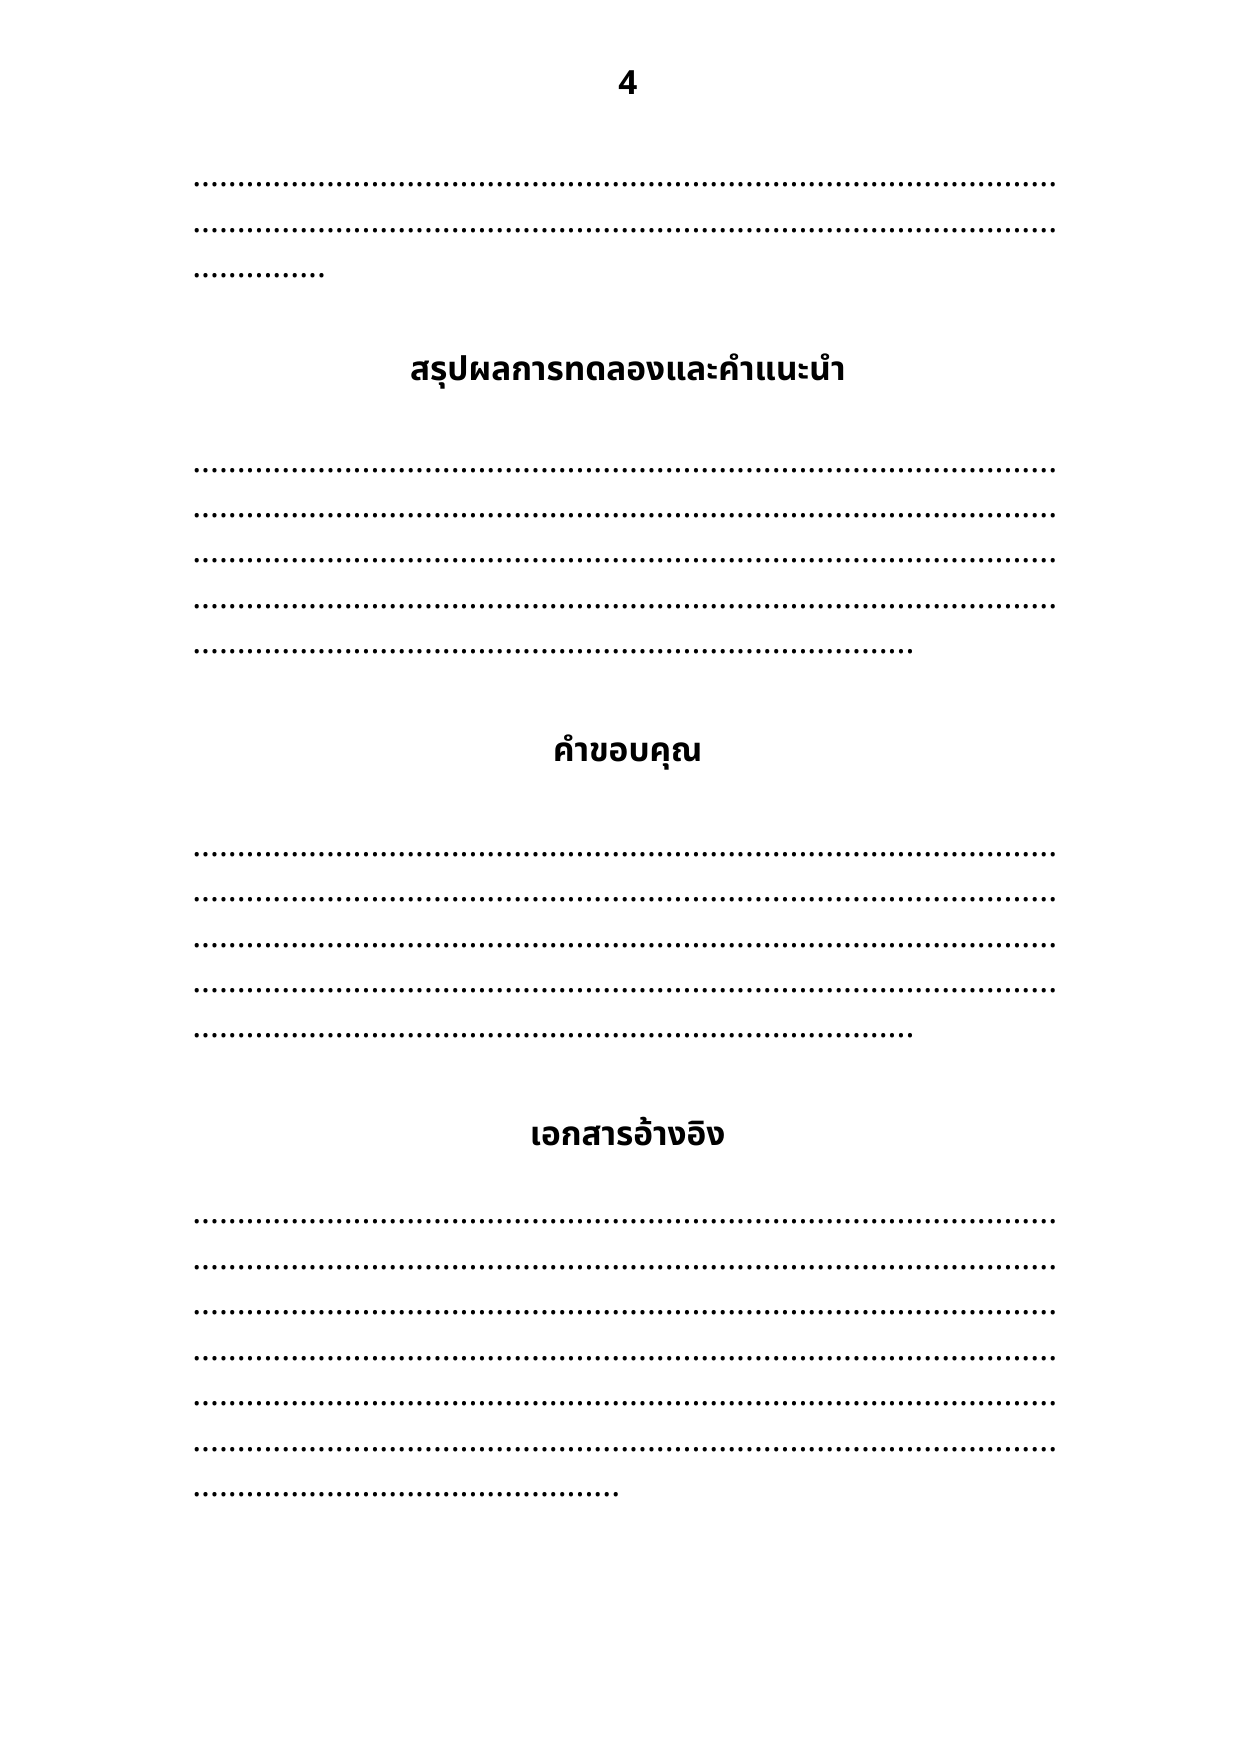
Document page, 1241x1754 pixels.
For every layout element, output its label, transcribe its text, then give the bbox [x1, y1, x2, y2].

text ..................................................................................................................................................................................................................................................................................................................................................................................................................................................................................... [192, 408, 1063, 663]
text ..................................................................................................................................................................................................................................................................................................................................................................................................................................................................................... [192, 793, 1063, 1048]
text เอกสารอ้างอิง [192, 1110, 1063, 1160]
text คำขอบคุณ [192, 726, 1063, 776]
text สรุปผลการทดลองและคำแนะนำ [192, 345, 1063, 396]
text ...................................................................................................................................................................................................................................................................................................................................................................................................................................................................................................................................................................................................................................................... [192, 1160, 1063, 1506]
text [192, 151, 1063, 287]
